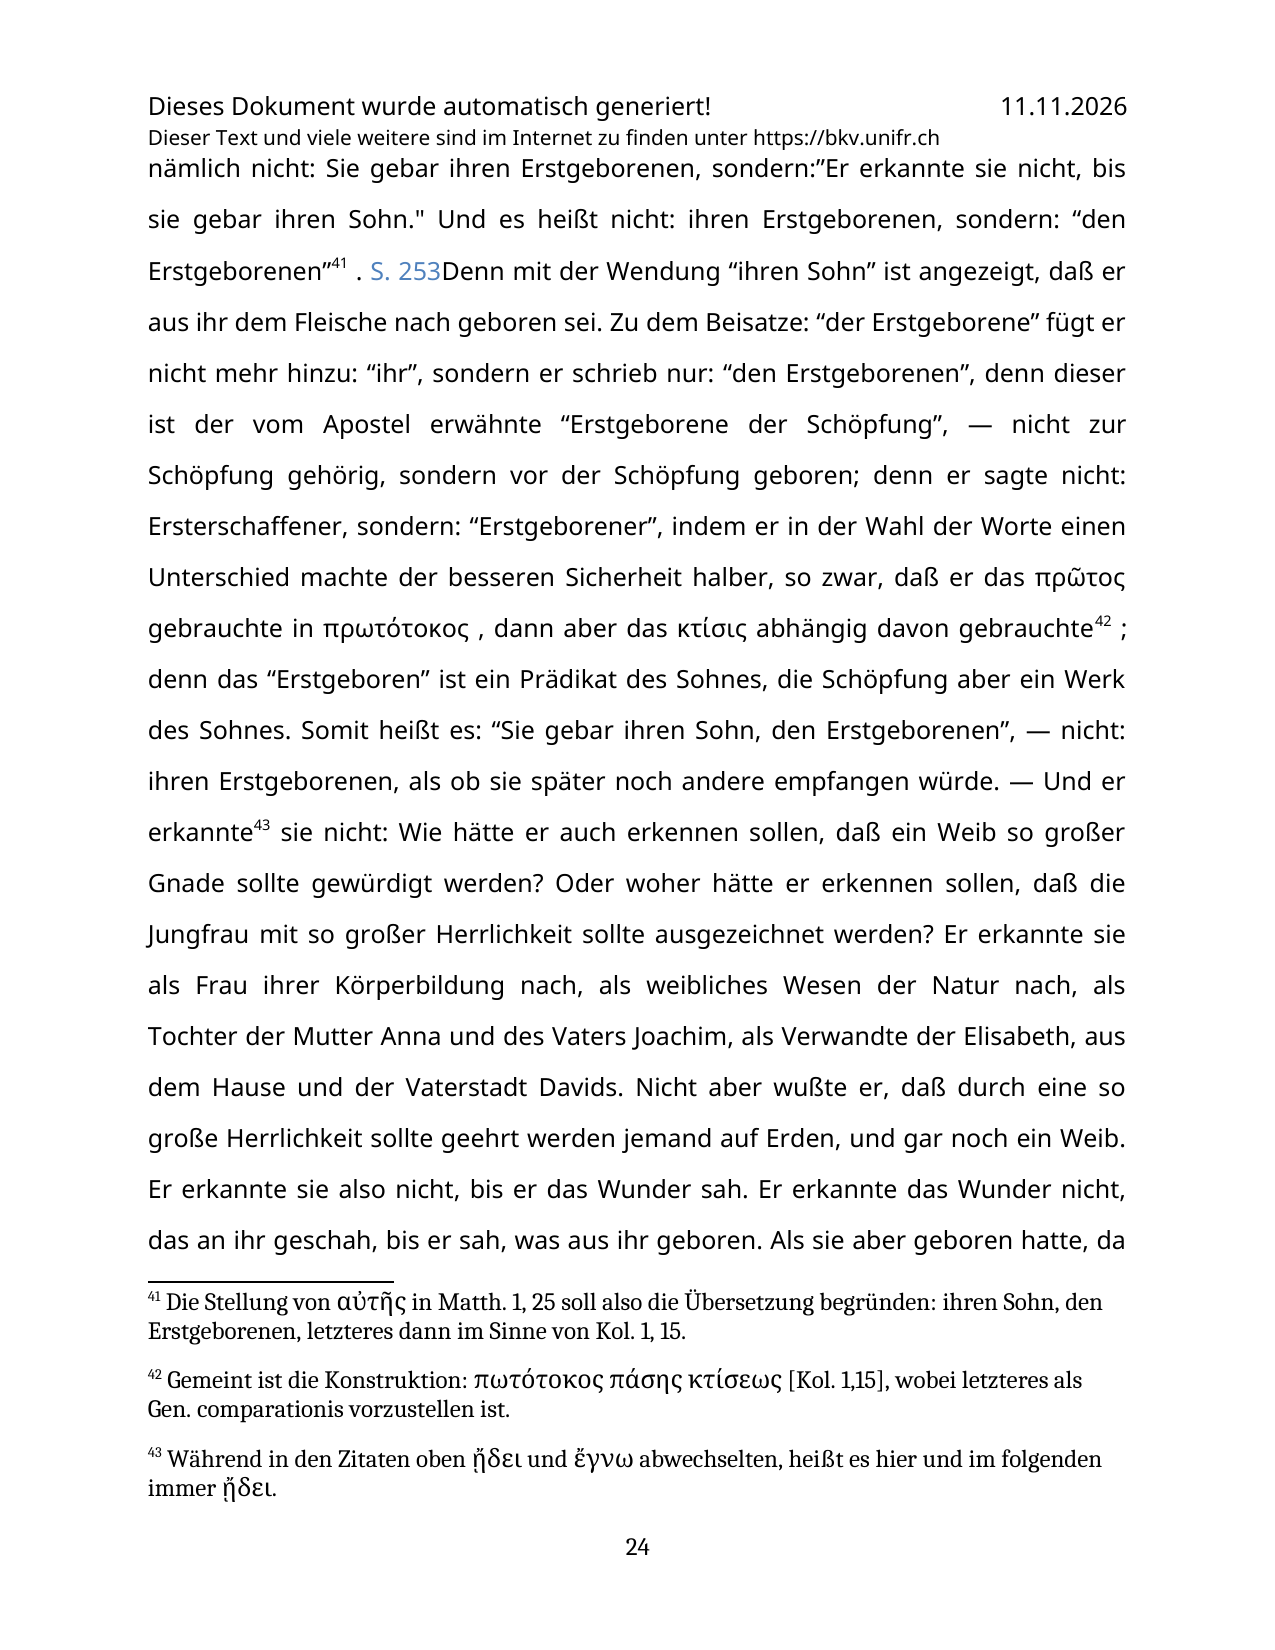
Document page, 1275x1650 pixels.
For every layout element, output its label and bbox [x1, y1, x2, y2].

text [148, 151, 1127, 1257]
